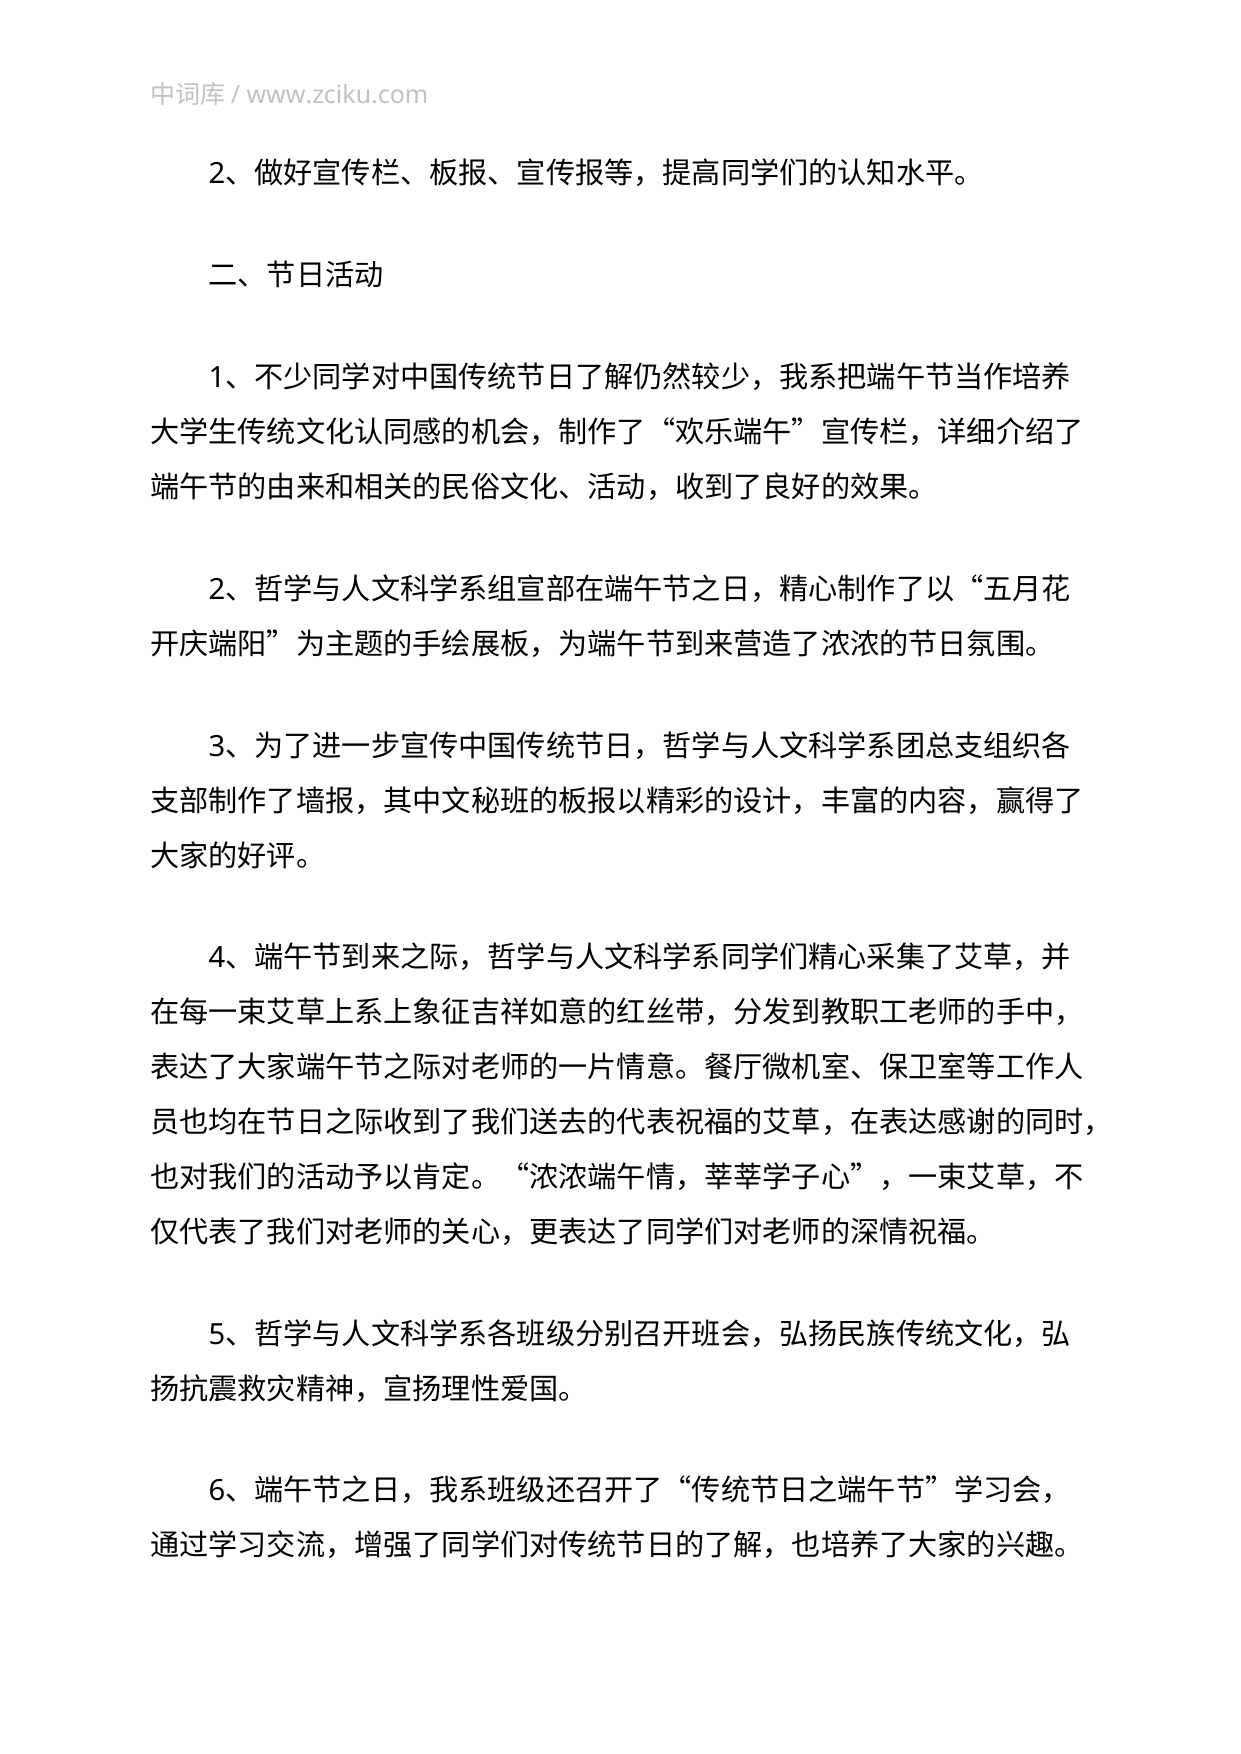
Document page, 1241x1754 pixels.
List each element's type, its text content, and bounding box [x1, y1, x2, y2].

text 3、为了进一步宣传中国传统节日，哲学与人文科学系团总支组织各支部制作了墙报，其中文秘班的板报以精彩的设计，丰富的内容，赢得了大家的好评。 [150, 722, 1090, 874]
text 6、端午节之日，我系班级还召开了“传统节日之端午节”学习会，通过学习交流，增强了同学们对传统节日的了解，也培养了大家的兴趣。 [150, 1467, 1090, 1564]
text 2、做好宣传栏、板报、宣传报等，提高同学们的认知水平。 [150, 150, 1090, 192]
text 1、不少同学对中国传统节日了解仍然较少，我系把端午节当作培养大学生传统文化认同感的机会，制作了“欢乐端午”宣传栏，详细介绍了端午节的由来和相关的民俗文化、活动，收到了良好的效果。 [150, 354, 1090, 506]
text 5、哲学与人文科学系各班级分别召开班会，弘扬民族传统文化，弘扬抗震救灾精神，宣扬理性爱国。 [150, 1310, 1090, 1407]
text 二、节日活动 [150, 252, 1090, 294]
text 4、端午节到来之际，哲学与人文科学系同学们精心采集了艾草，并在每一束艾草上系上象征吉祥如意的红丝带，分发到教职工老师的手中，表达了大家端午节之际对老师的一片情意。餐厅微机室、保卫室等工作人员也均在节日之际收到了我们送去的代表祝福的艾草，在表达感谢的同时，也对我们的活动予以肯定。“浓浓端午情，莘莘学子心”，一束艾草，不仅代表了我们对老师的关心，更表达了同学们对老师的深情祝福。 [150, 934, 1090, 1251]
text 2、哲学与人文科学系组宣部在端午节之日，精心制作了以“五月花开庆端阳”为主题的手绘展板，为端午节到来营造了浓浓的节日氛围。 [150, 565, 1090, 663]
